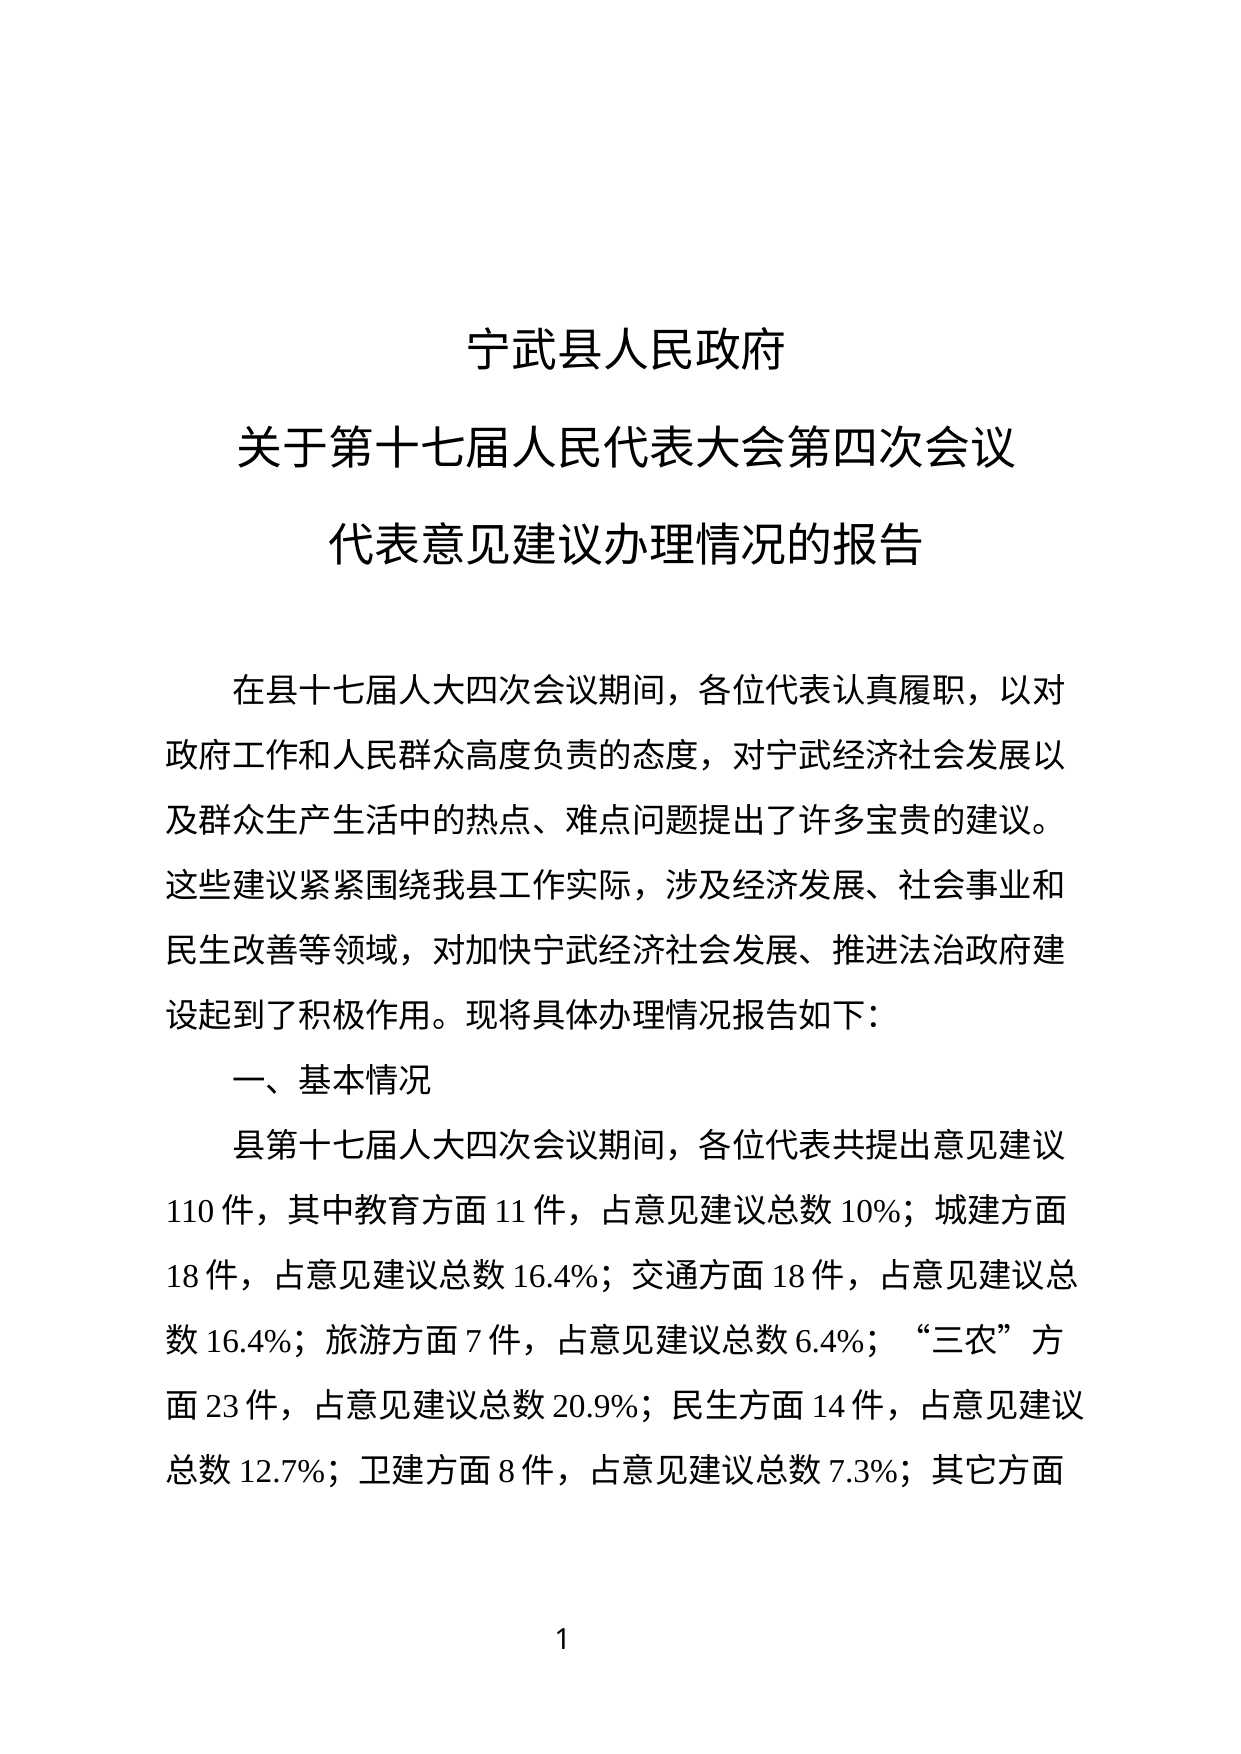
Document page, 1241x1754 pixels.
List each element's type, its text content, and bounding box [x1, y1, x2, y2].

text 关于第十七届人民代表大会第四次会议 [165, 395, 1087, 493]
text 在县十七届人大四次会议期间，各位代表认真履职，以对政府工作和人民群众高度负责的态度，对宁武经济社会发展以及群众生产生活中的热点、难点问题提出了许多宝贵的建议。这些建议紧紧围绕我县工作实际，涉及经济发展、社会事业和民生改善等领域，对加快宁武经济社会发展、推进法治政府建设起到了积极作用。现将具体办理情况报告如下： [165, 655, 1087, 1045]
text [165, 1110, 1087, 1500]
text 代表意见建议办理情况的报告 [165, 493, 1087, 590]
text 一、基本情况 [165, 1045, 1087, 1110]
text 宁武县人民政府 [165, 298, 1087, 395]
